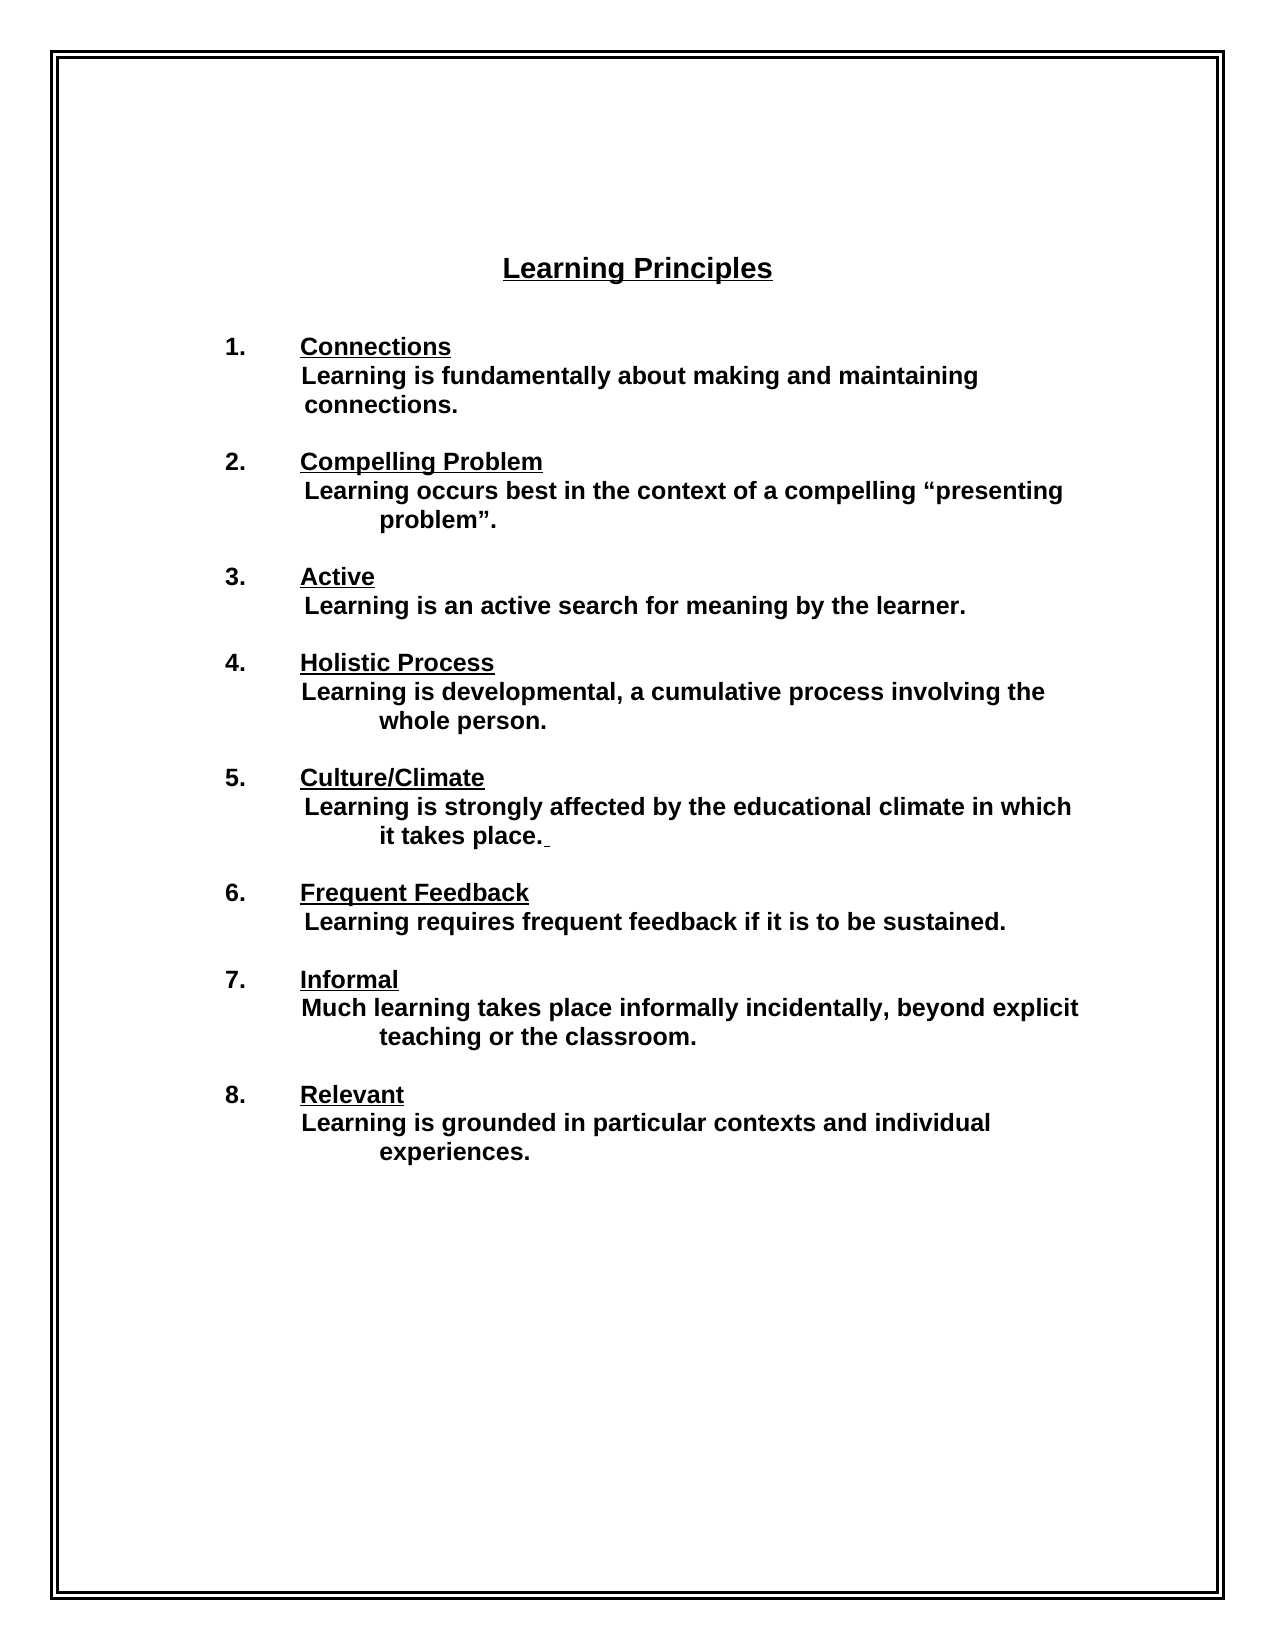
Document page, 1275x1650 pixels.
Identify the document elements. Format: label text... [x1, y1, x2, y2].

list Compelling Problem [225, 447, 1087, 476]
list Holistic Process [225, 648, 1087, 677]
text Learning occurs best in the context of a compelling “presenting problem”. [225, 476, 1087, 533]
text Learning is developmental, a cumulative process involving the whole person. [225, 677, 1087, 734]
text Learning is an active search for meaning by the learner. [225, 591, 1087, 619]
list Informal [225, 964, 1087, 993]
list Culture/Climate [225, 763, 1087, 792]
text Learning is strongly affected by the educational climate in which it takes place. [225, 792, 1087, 849]
list Frequent Feedback [225, 878, 1087, 907]
list Active [225, 562, 1087, 591]
text Learning Principles [187, 251, 1087, 284]
list Connections [225, 332, 1087, 361]
text Learning is fundamentally about making and maintaining connections. [225, 361, 1087, 418]
text Learning is grounded in particular contexts and individual experiences. [225, 1108, 1087, 1166]
list Relevant [225, 1079, 1087, 1108]
text Much learning takes place informally incidentally, beyond explicit teaching or the classroom. [225, 993, 1087, 1051]
text Learning requires frequent feedback if it is to be sustained. [225, 907, 1087, 936]
